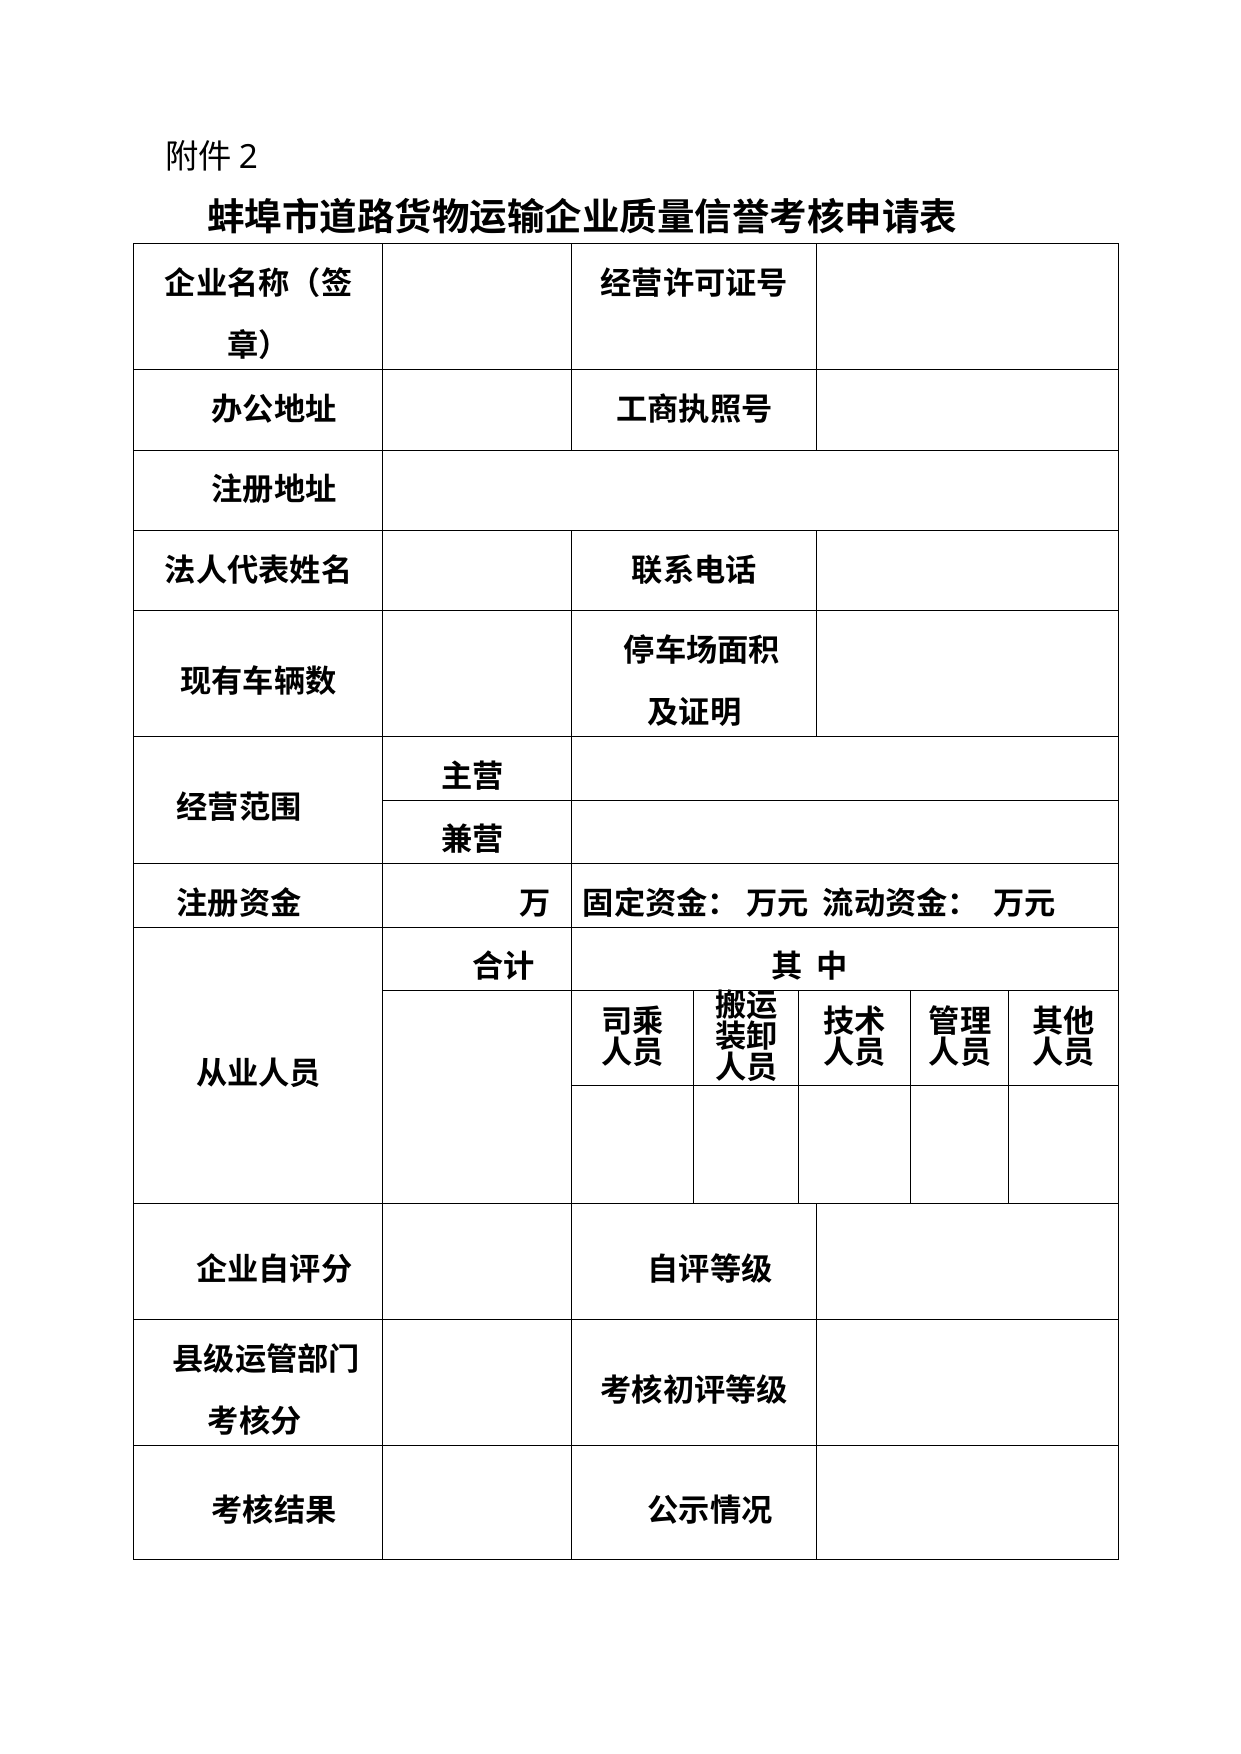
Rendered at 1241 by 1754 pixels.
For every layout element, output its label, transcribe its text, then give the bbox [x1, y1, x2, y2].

table_cell 搬运装卸人员 [694, 991, 798, 1085]
table_cell [383, 451, 1118, 530]
table_cell 万 [383, 864, 571, 927]
table_cell 自评等级 [572, 1204, 816, 1319]
table_cell [383, 611, 571, 736]
table_cell [383, 531, 571, 610]
table_cell [572, 1086, 693, 1203]
table_cell [817, 370, 1118, 449]
text 附件2 [165, 118, 1087, 181]
table_cell [694, 1086, 798, 1203]
table_cell [572, 737, 1118, 800]
table_header [817, 244, 1118, 369]
table_cell [817, 1320, 1118, 1445]
table_cell [817, 611, 1118, 736]
table_header 企业名称（签章） [134, 244, 382, 369]
table_cell 主营 [383, 737, 571, 800]
table_cell [572, 801, 1118, 863]
table_cell 工商执照号 [572, 370, 816, 449]
table_cell [817, 1204, 1118, 1319]
table_cell 合计 [383, 928, 571, 990]
table_cell 现有车辆数 [134, 611, 382, 736]
table_cell 联系电话 [572, 531, 816, 610]
table_cell 其 中 [572, 928, 1118, 990]
table_cell [383, 1320, 571, 1445]
table_cell 停车场面积 及证明 [572, 611, 816, 736]
table_cell [799, 1086, 910, 1203]
table_cell 法人代表姓名 [134, 531, 382, 610]
table_cell 从业人员 [134, 928, 382, 1203]
table_cell 办公地址 [134, 370, 382, 449]
table_cell 管理人员 [911, 991, 1008, 1085]
table_cell [817, 531, 1118, 610]
table_header [383, 244, 571, 369]
table_cell [383, 1204, 571, 1319]
table_cell [911, 1086, 1008, 1203]
table_cell [1009, 1086, 1118, 1203]
table_cell 企业自评分 [134, 1204, 382, 1319]
table_cell [383, 1446, 571, 1558]
table_cell [817, 1446, 1118, 1558]
table_cell 司乘 人员 [572, 991, 693, 1085]
table_cell 经营范围 [134, 737, 382, 863]
table_cell 固定资金： 万元 流动资金： 万元 [572, 864, 1118, 927]
text 蚌埠市道路货物运输企业质量信誉考核申请表 [198, 181, 966, 243]
table_cell 公示情况 [572, 1446, 816, 1558]
table_cell 考核结果 [134, 1446, 382, 1558]
table_cell 其他 人员 [1009, 991, 1118, 1085]
table_cell 兼营 [383, 801, 571, 863]
table_cell 县级运管部门 考核分 [134, 1320, 382, 1445]
table_cell 注册资金 [134, 864, 382, 927]
table_cell [383, 991, 571, 1203]
table_cell 注册地址 [134, 451, 382, 530]
table_cell 技术人员 [799, 991, 910, 1085]
table_cell [383, 370, 571, 449]
table_cell 考核初评等级 [572, 1320, 816, 1445]
table_header 经营许可证号 [572, 244, 816, 369]
